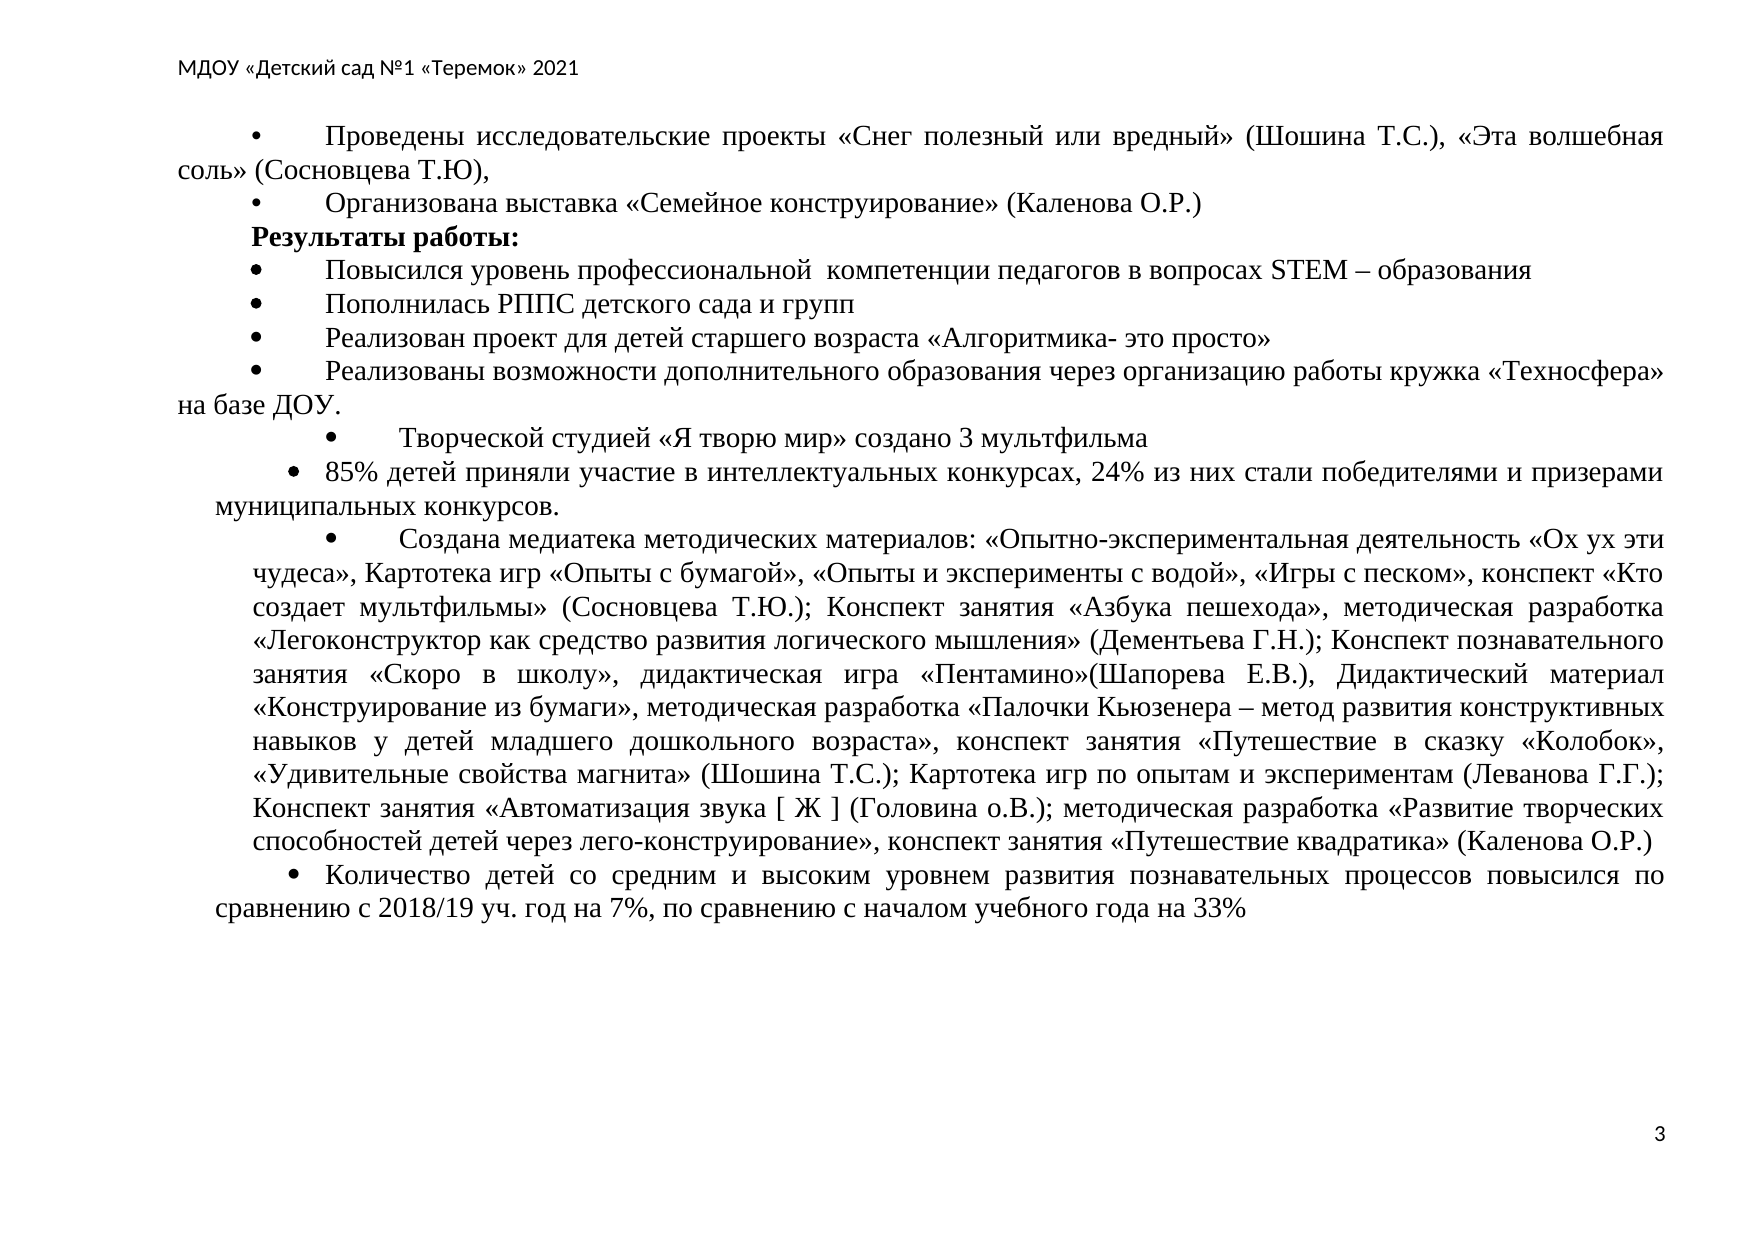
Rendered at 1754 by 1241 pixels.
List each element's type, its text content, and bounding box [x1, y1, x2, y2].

list Количество детей со средним и высоким уровнем развития познавательных процессов повысился по сравнению с 2018/19 уч. год на 7%, по сравнению с началом учебного года на 33% [215, 857, 1665, 924]
list Повысился уровень профессиональной компетенции педагогов в вопросах STEM – образования [177, 252, 1665, 286]
list Реализован проект для детей старшего возраста «Алгоритмика- это просто» [177, 320, 1665, 353]
list Творческой студией «Я творю мир» создано 3 мультфильма [252, 421, 1665, 454]
text Результаты работы: [177, 219, 1665, 252]
list Проведены исследовательские проекты «Снег полезный или вредный» (Шошина Т.С.), «Эта волшебная соль» (Сосновцева Т.Ю), [177, 118, 1665, 185]
list Пополнилась РППС детского сада и групп [177, 286, 1665, 320]
list Создана медиатека методических материалов: «Опытно-экспериментальная деятельность «Ох ух эти чудеса», Картотека игр «Опыты с бумагой», «Опыты и эксперименты с водой», «Игры с песком», конспект «Кто создает мультфильмы» (Сосновцева Т.Ю.); Конспект занятия «Азбука пешехода», методическая разработка «Легоконструктор как средство развития логического мышления» (Дементьева Г.Н.); Конспект познавательного занятия «Скоро в школу», дидактическая игра «Пентамино»(Шапорева Е.В.), Дидактический материал «Конструирование из бумаги», методическая разработка «Палочки Кьюзенера – метод развития конструктивных навыков у детей младшего дошкольного возраста», конспект занятия «Путешествие в сказку «Колобок», «Удивительные свойства магнита» (Шошина Т.С.); Картотека игр по опытам и экспериментам (Леванова Г.Г.); Конспект занятия «Автоматизация звука [ Ж ] (Головина о.В.); методическая разработка «Развитие творческих способностей детей через лего-конструирование», конспект занятия «Путешествие квадратика» (Каленова О.Р.) [252, 521, 1665, 857]
list Реализованы возможности дополнительного образования через организацию работы кружка «Техносфера» на базе ДОУ. [177, 353, 1665, 421]
list 85% детей приняли участие в интеллектуальных конкурсах, 24% из них стали победителями и призерами муниципальных конкурсов. [215, 454, 1665, 521]
list Организована выставка «Семейное конструирование» (Каленова О.Р.) [177, 185, 1665, 219]
